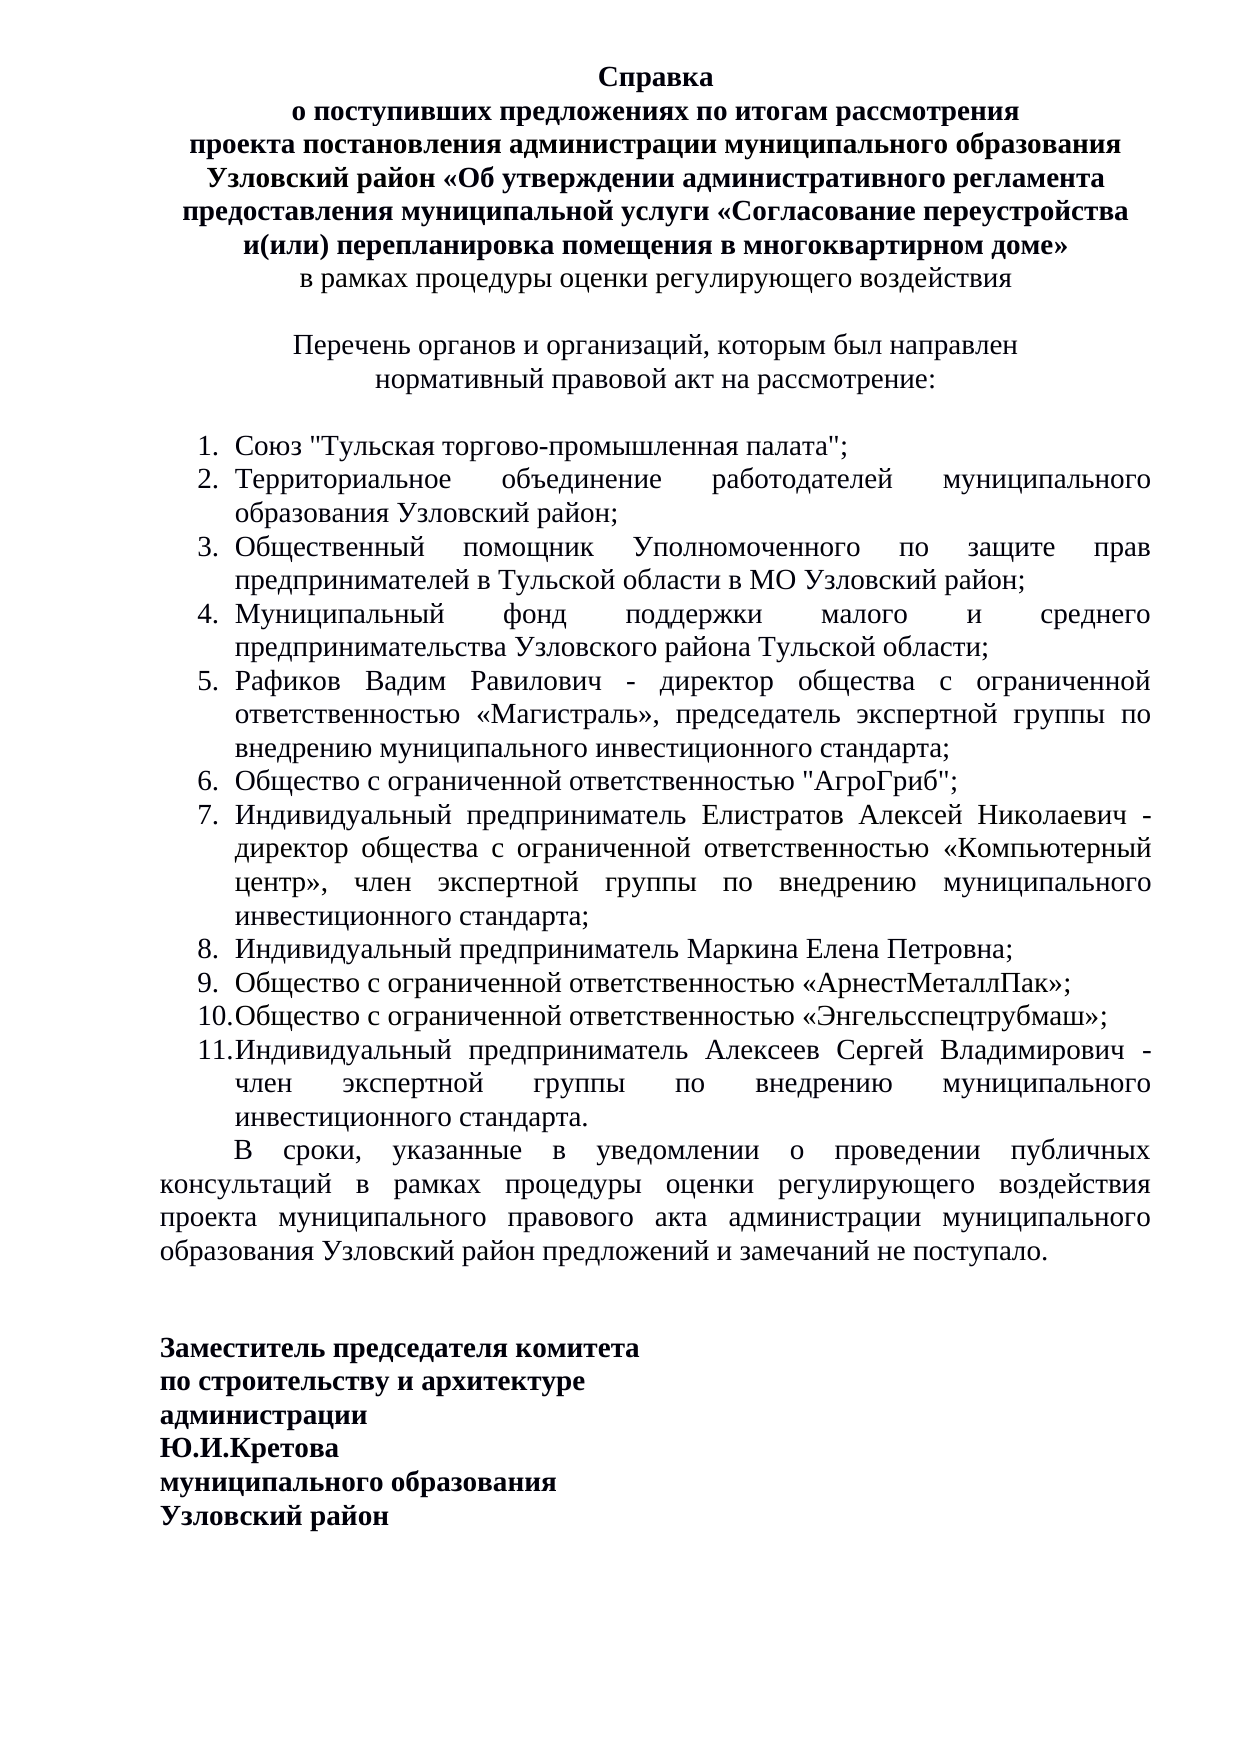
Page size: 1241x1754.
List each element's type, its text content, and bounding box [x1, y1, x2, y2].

list Индивидуальный предприниматель Алексеев Сергей Владимирович - член экспертной группы по внедрению муниципального инвестиционного стандарта. [197, 1032, 1152, 1132]
text проекта постановления администрации муниципального образования Узловский район «Об утверждении административного регламента предоставления муниципальной услуги «Согласование переустройства и(или) перепланировка помещения в многоквартирном доме» [159, 126, 1152, 260]
list Рафиков Вадим Равилович - директор общества с ограниченной ответственностью «Магистраль», председатель экспертной группы по внедрению муниципального инвестиционного стандарта; [197, 663, 1152, 763]
text в рамках процедуры оценки регулирующего воздействия [159, 260, 1152, 294]
text муниципального образования [159, 1464, 1152, 1498]
list Индивидуальный предприниматель Елистратов Алексей Николаевич - директор общества с ограниченной ответственностью «Компьютерный центр», член экспертной группы по внедрению муниципального инвестиционного стандарта; [197, 797, 1152, 931]
list Союз "Тульская торгово-промышленная палата"; [197, 428, 1152, 462]
list Общество с ограниченной ответственностью «АрнестМеталлПак»; [197, 965, 1152, 998]
text Заместитель председателя комитета [159, 1330, 1152, 1363]
list Индивидуальный предприниматель Маркина Елена Петровна; [197, 931, 1152, 965]
list Муниципальный фонд поддержки малого и среднего предпринимательства Узловского района Тульской области; [197, 596, 1152, 663]
text нормативный правовой акт на рассмотрение: [159, 361, 1152, 394]
list Общественный помощник Уполномоченного по защите прав предпринимателей в Тульской области в МО Узловский район; [197, 529, 1152, 596]
list Общество с ограниченной ответственностью «Энгельсспецтрубмаш»; [197, 998, 1152, 1032]
text Узловский район [159, 1498, 1152, 1531]
text администрации Ю.И.Кретова [159, 1397, 1152, 1464]
text Перечень органов и организаций, которым был направлен [159, 327, 1152, 361]
list Территориальное объединение работодателей муниципального образования Узловский район; [197, 462, 1152, 529]
text по строительству и архитектуре [159, 1363, 1152, 1397]
list Общество с ограниченной ответственностью "АгроГриб"; [197, 763, 1152, 797]
text Справка [159, 59, 1152, 93]
text В сроки, указанные в уведомлении о проведении публичных консультаций в рамках процедуры оценки регулирующего воздействия проекта муниципального правового акта администрации муниципального образования Узловский район предложений и замечаний не поступало. [159, 1132, 1152, 1267]
text о поступивших предложениях по итогам рассмотрения [159, 93, 1152, 126]
